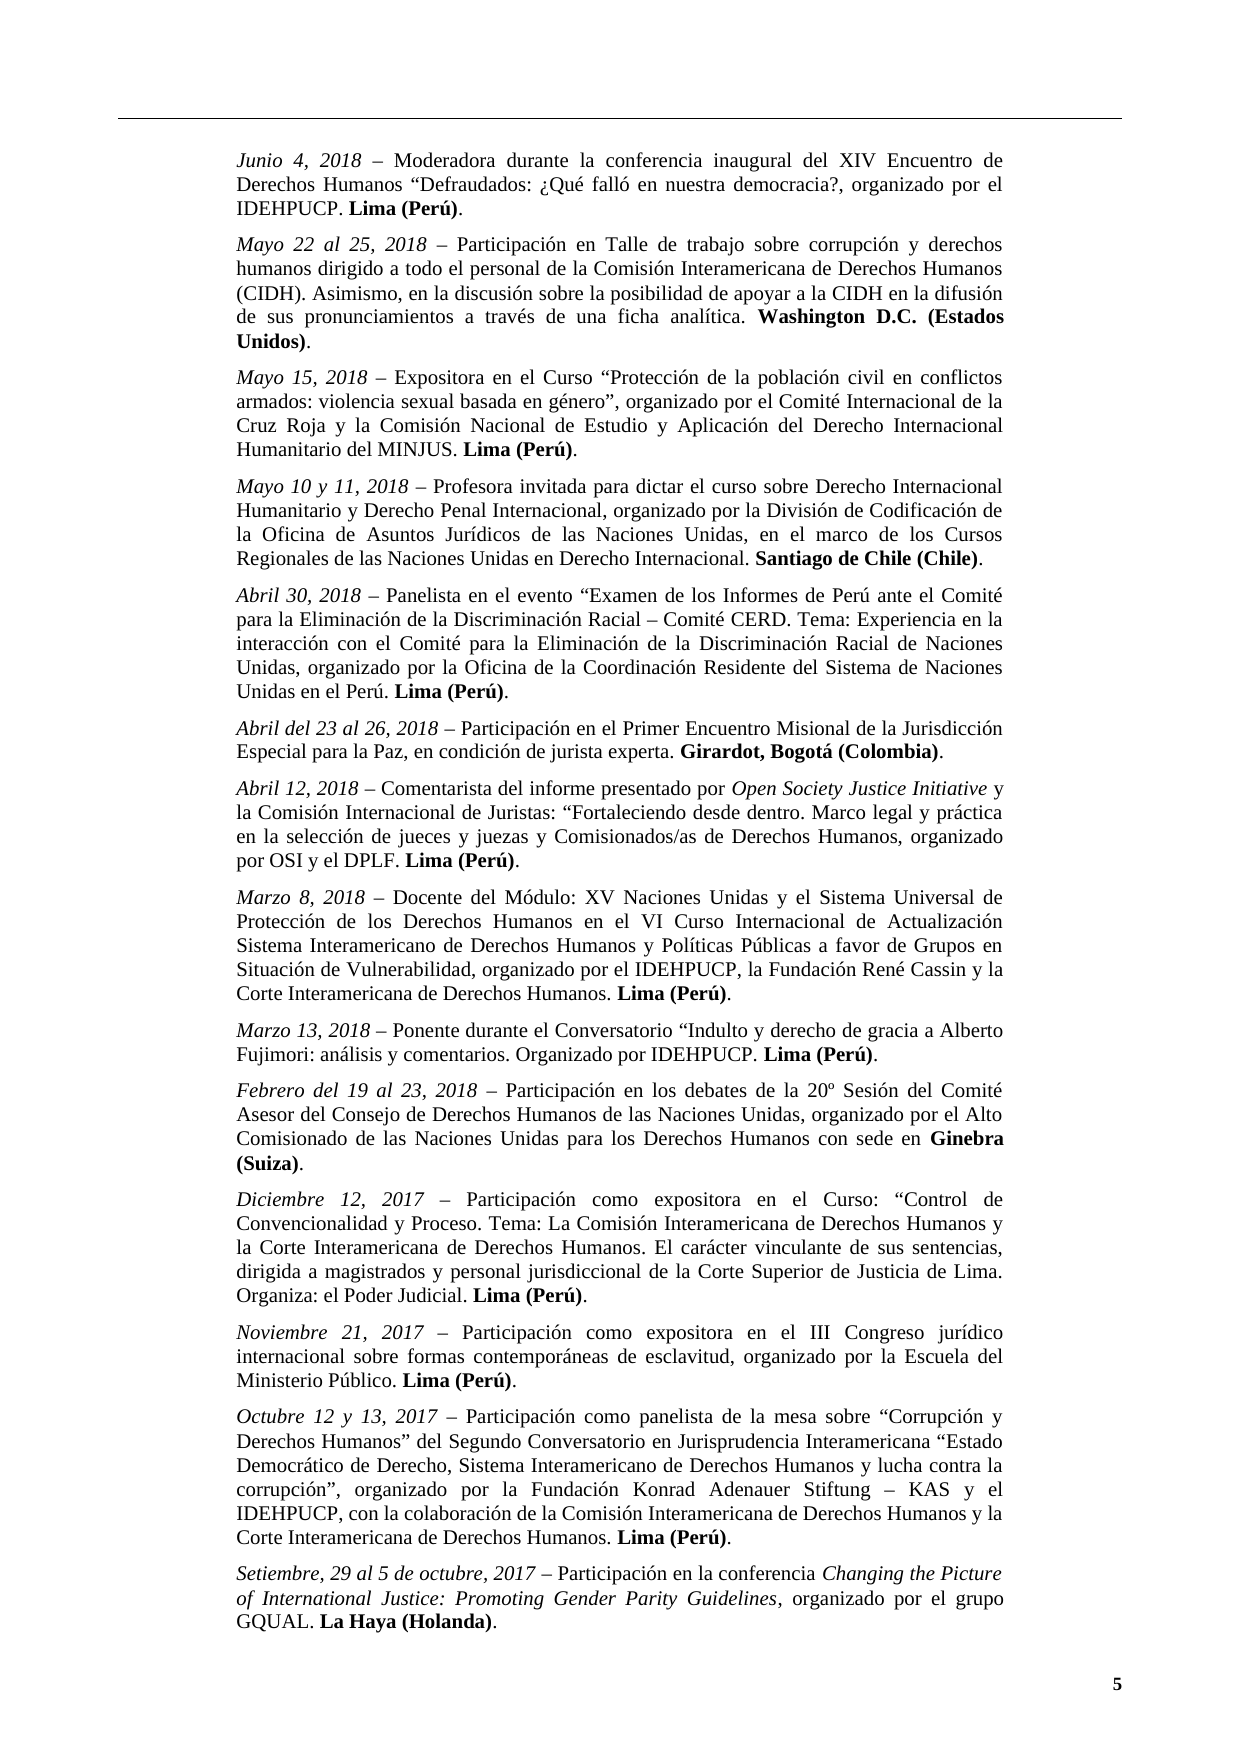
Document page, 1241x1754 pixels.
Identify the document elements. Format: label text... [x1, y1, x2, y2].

text Octubre 12 y 13, 2017 – Participación como panelista de la mesa sobre “Corrupción y Derechos Humanos” del Segundo Conversatorio en Jurisprudencia Interamericana “Estado Democrático de Derecho, Sistema Interamericano de Derechos Humanos y lucha contra la corrupción”, organizado por la Fundación Konrad Adenauer Stiftung – KAS y el IDEHPUCP, con la colaboración de la Comisión Interamericana de Derechos Humanos y la Corte Interamericana de Derechos Humanos. Lima (Perú). [236, 1404, 1004, 1549]
text Diciembre 12, 2017 – Participación como expositora en el Curso: “Control de Convencionalidad y Proceso. Tema: La Comisión Interamericana de Derechos Humanos y la Corte Interamericana de Derechos Humanos. El carácter vinculante de sus sentencias, dirigida a magistrados y personal jurisdiccional de la Corte Superior de Justicia de Lima. Organiza: el Poder Judicial. Lima (Perú). [236, 1187, 1004, 1307]
text Mayo 22 al 25, 2018 – Participación en Talle de trabajo sobre corrupción y derechos humanos dirigido a todo el personal de la Comisión Interamericana de Derechos Humanos (CIDH). Asimismo, en la discusión sobre la posibilidad de apoyar a la CIDH en la difusión de sus pronunciamientos a través de una ficha analítica. Washington D.C. (Estados Unidos). [236, 232, 1004, 353]
text Noviembre 21, 2017 – Participación como expositora en el III Congreso jurídico internacional sobre formas contemporáneas de esclavitud, organizado por la Escuela del Ministerio Público. Lima (Perú). [236, 1320, 1004, 1392]
text Marzo 13, 2018 – Ponente durante el Conversatorio “Indulto y derecho de gracia a Alberto Fujimori: análisis y comentarios. Organizado por IDEHPUCP. Lima (Perú). [236, 1018, 1004, 1066]
text Junio 4, 2018 – Moderadora durante la conferencia inaugural del XIV Encuentro de Derechos Humanos “Defraudados: ¿Qué falló en nuestra democracia?, organizado por el IDEHPUCP. Lima (Perú). [236, 148, 1004, 220]
text Marzo 8, 2018 – Docente del Módulo: XV Naciones Unidas y el Sistema Universal de Protección de los Derechos Humanos en el VI Curso Internacional de Actualización Sistema Interamericano de Derechos Humanos y Políticas Públicas a favor de Grupos en Situación de Vulnerabilidad, organizado por el IDEHPUCP, la Fundación René Cassin y la Corte Interamericana de Derechos Humanos. Lima (Perú). [236, 885, 1004, 1005]
text Abril 30, 2018 – Panelista en el evento “Examen de los Informes de Perú ante el Comité para la Eliminación de la Discriminación Racial – Comité CERD. Tema: Experiencia en la interacción con el Comité para la Eliminación de la Discriminación Racial de Naciones Unidas, organizado por la Oficina de la Coordinación Residente del Sistema de Naciones Unidas en el Perú. Lima (Perú). [236, 583, 1004, 703]
text Mayo 10 y 11, 2018 – Profesora invitada para dictar el curso sobre Derecho Internacional Humanitario y Derecho Penal Internacional, organizado por la División de Codificación de la Oficina de Asuntos Jurídicos de las Naciones Unidas, en el marco de los Cursos Regionales de las Naciones Unidas en Derecho Internacional. Santiago de Chile (Chile). [236, 474, 1004, 570]
text Mayo 15, 2018 – Expositora en el Curso “Protección de la población civil en conflictos armados: violencia sexual basada en género”, organizado por el Comité Internacional de la Cruz Roja y la Comisión Nacional de Estudio y Aplicación del Derecho Internacional Humanitario del MINJUS. Lima (Perú). [236, 365, 1004, 461]
text Abril 12, 2018 – Comentarista del informe presentado por Open Society Justice Initiative y la Comisión Internacional de Juristas: “Fortaleciendo desde dentro. Marco legal y práctica en la selección de jueces y juezas y Comisionados/as de Derechos Humanos, organizado por OSI y el DPLF. Lima (Perú). [236, 776, 1004, 872]
text Setiembre, 29 al 5 de octubre, 2017 – Participación en la conferencia Changing the Picture of International Justice: Promoting Gender Parity Guidelines, organizado por el grupo GQUAL. La Haya (Holanda). [236, 1561, 1004, 1633]
text Abril del 23 al 26, 2018 – Participación en el Primer Encuentro Misional de la Jurisdicción Especial para la Paz, en condición de jurista experta. Girardot, Bogotá (Colombia). [236, 715, 1004, 763]
text Febrero del 19 al 23, 2018 – Participación en los debates de la 20º Sesión del Comité Asesor del Consejo de Derechos Humanos de las Naciones Unidas, organizado por el Alto Comisionado de las Naciones Unidas para los Derechos Humanos con sede en Ginebra (Suiza). [236, 1078, 1004, 1174]
